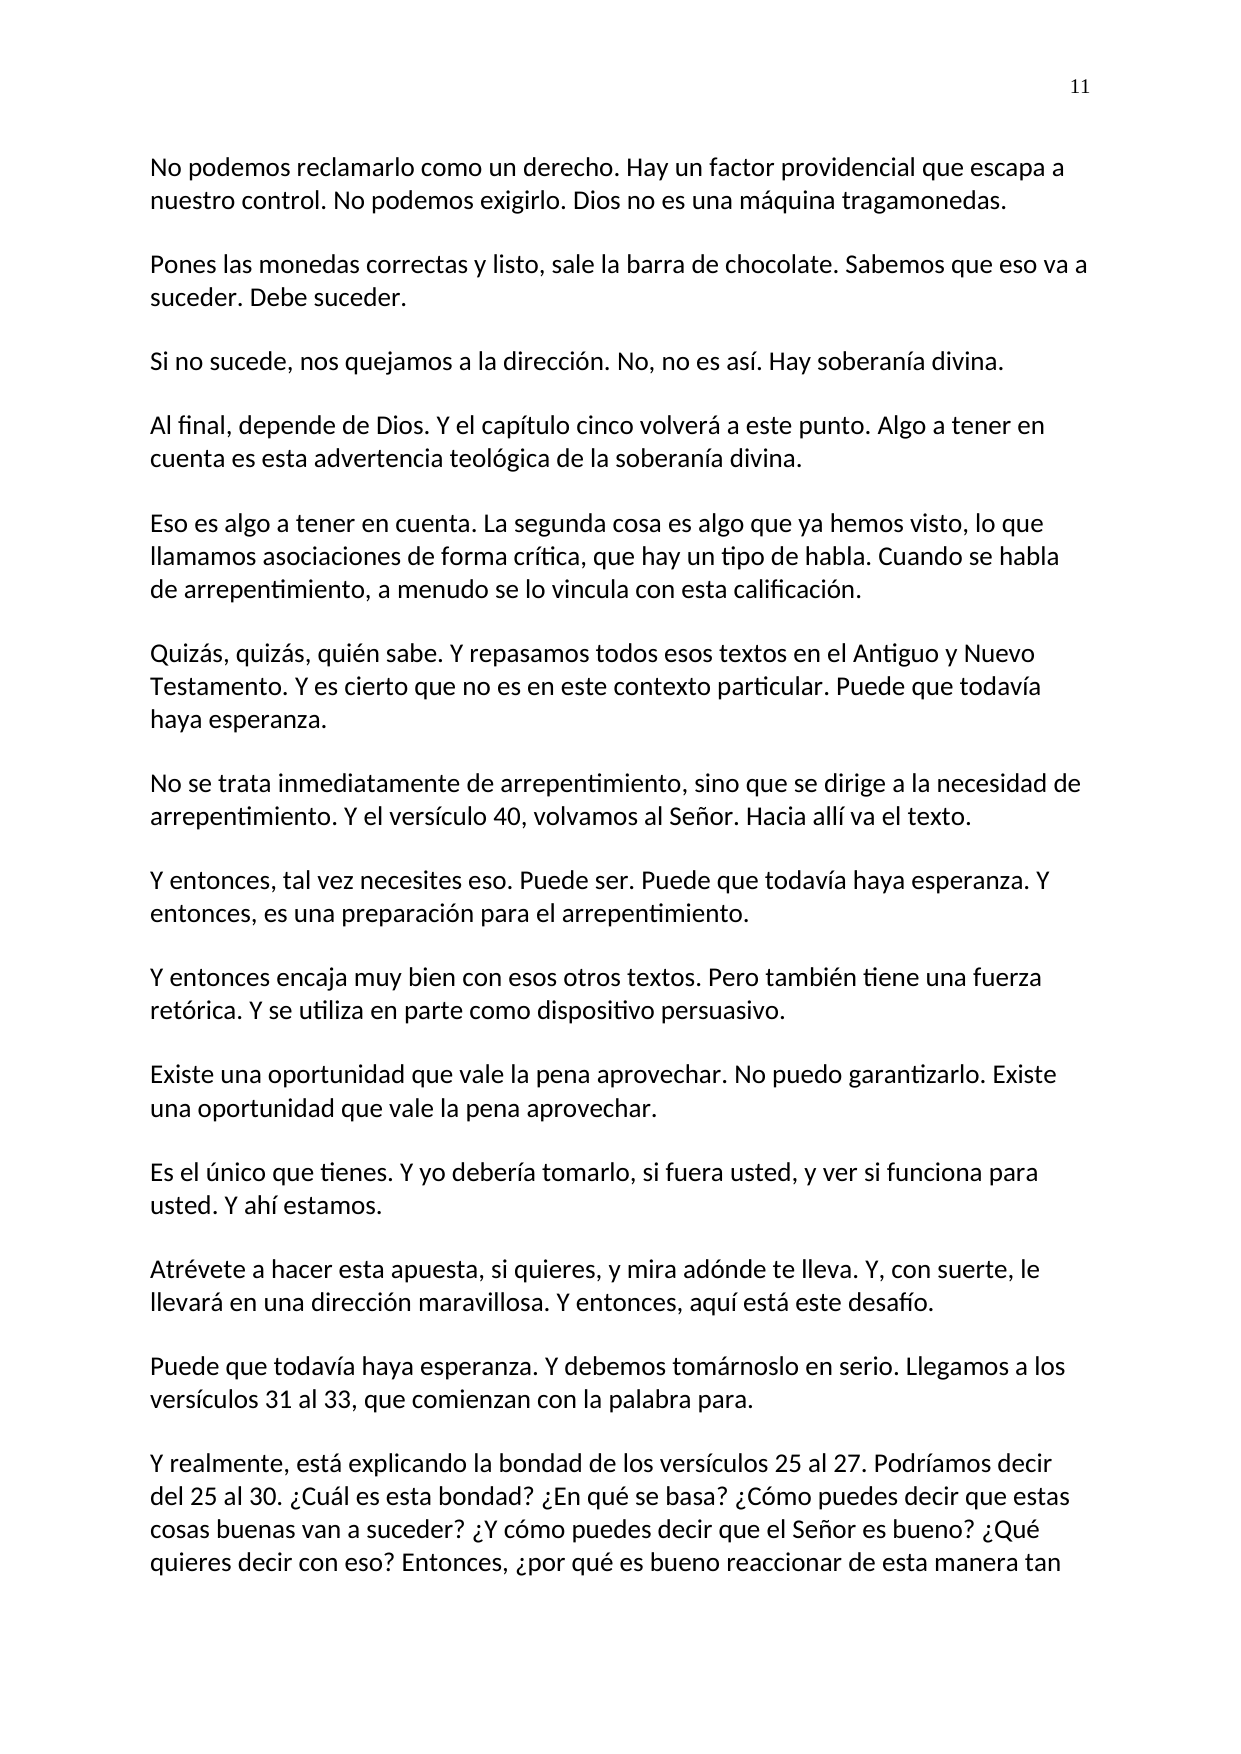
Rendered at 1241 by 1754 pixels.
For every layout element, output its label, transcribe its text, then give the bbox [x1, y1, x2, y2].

text Atrévete a hacer esta apuesta, si quieres, y mira adónde te lleva. Y, con suerte, le llevará en una dirección maravillosa. Y entonces, aquí está este desafío. [150, 1252, 1090, 1318]
text Existe una oportunidad que vale la pena aprovechar. No puedo garantizarlo. Existe una oportunidad que vale la pena aprovechar. [150, 1058, 1090, 1124]
text Al final, depende de Dios. Y el capítulo cinco volverá a este punto. Algo a tener en cuenta es esta advertencia teológica de la soberanía divina. [150, 408, 1090, 474]
text Es el único que tienes. Y yo debería tomarlo, si fuera usted, y ver si funciona para usted. Y ahí estamos. [150, 1155, 1090, 1221]
text No podemos reclamarlo como un derecho. Hay un factor providencial que escapa a nuestro control. No podemos exigirlo. Dios no es una máquina tragamonedas. [150, 150, 1090, 216]
text Eso es algo a tener en cuenta. La segunda cosa es algo que ya hemos visto, lo que llamamos asociaciones de forma crítica, que hay un tipo de habla. Cuando se habla de arrepentimiento, a menudo se lo vincula con esta calificación. [150, 506, 1090, 605]
text Pones las monedas correctas y listo, sale la barra de chocolate. Sabemos que eso va a suceder. Debe suceder. [150, 247, 1090, 313]
text No se trata inmediatamente de arrepentimiento, sino que se dirige a la necesidad de arrepentimiento. Y el versículo 40, volvamos al Señor. Hacia allí va el texto. [150, 766, 1090, 832]
text Puede que todavía haya esperanza. Y debemos tomárnoslo en serio. Llegamos a los versículos 31 al 33, que comienzan con la palabra para. [150, 1349, 1090, 1415]
text Y entonces, tal vez necesites eso. Puede ser. Puede que todavía haya esperanza. Y entonces, es una preparación para el arrepentimiento. [150, 863, 1090, 929]
text Si no sucede, nos quejamos a la dirección. No, no es así. Hay soberanía divina. [150, 344, 1090, 377]
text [150, 1446, 1090, 1578]
text Quizás, quizás, quién sabe. Y repasamos todos esos textos en el Antiguo y Nuevo Testamento. Y es cierto que no es en este contexto particular. Puede que todavía haya esperanza. [150, 636, 1090, 735]
text Y entonces encaja muy bien con esos otros textos. Pero también tiene una fuerza retórica. Y se utiliza en parte como dispositivo persuasivo. [150, 961, 1090, 1027]
